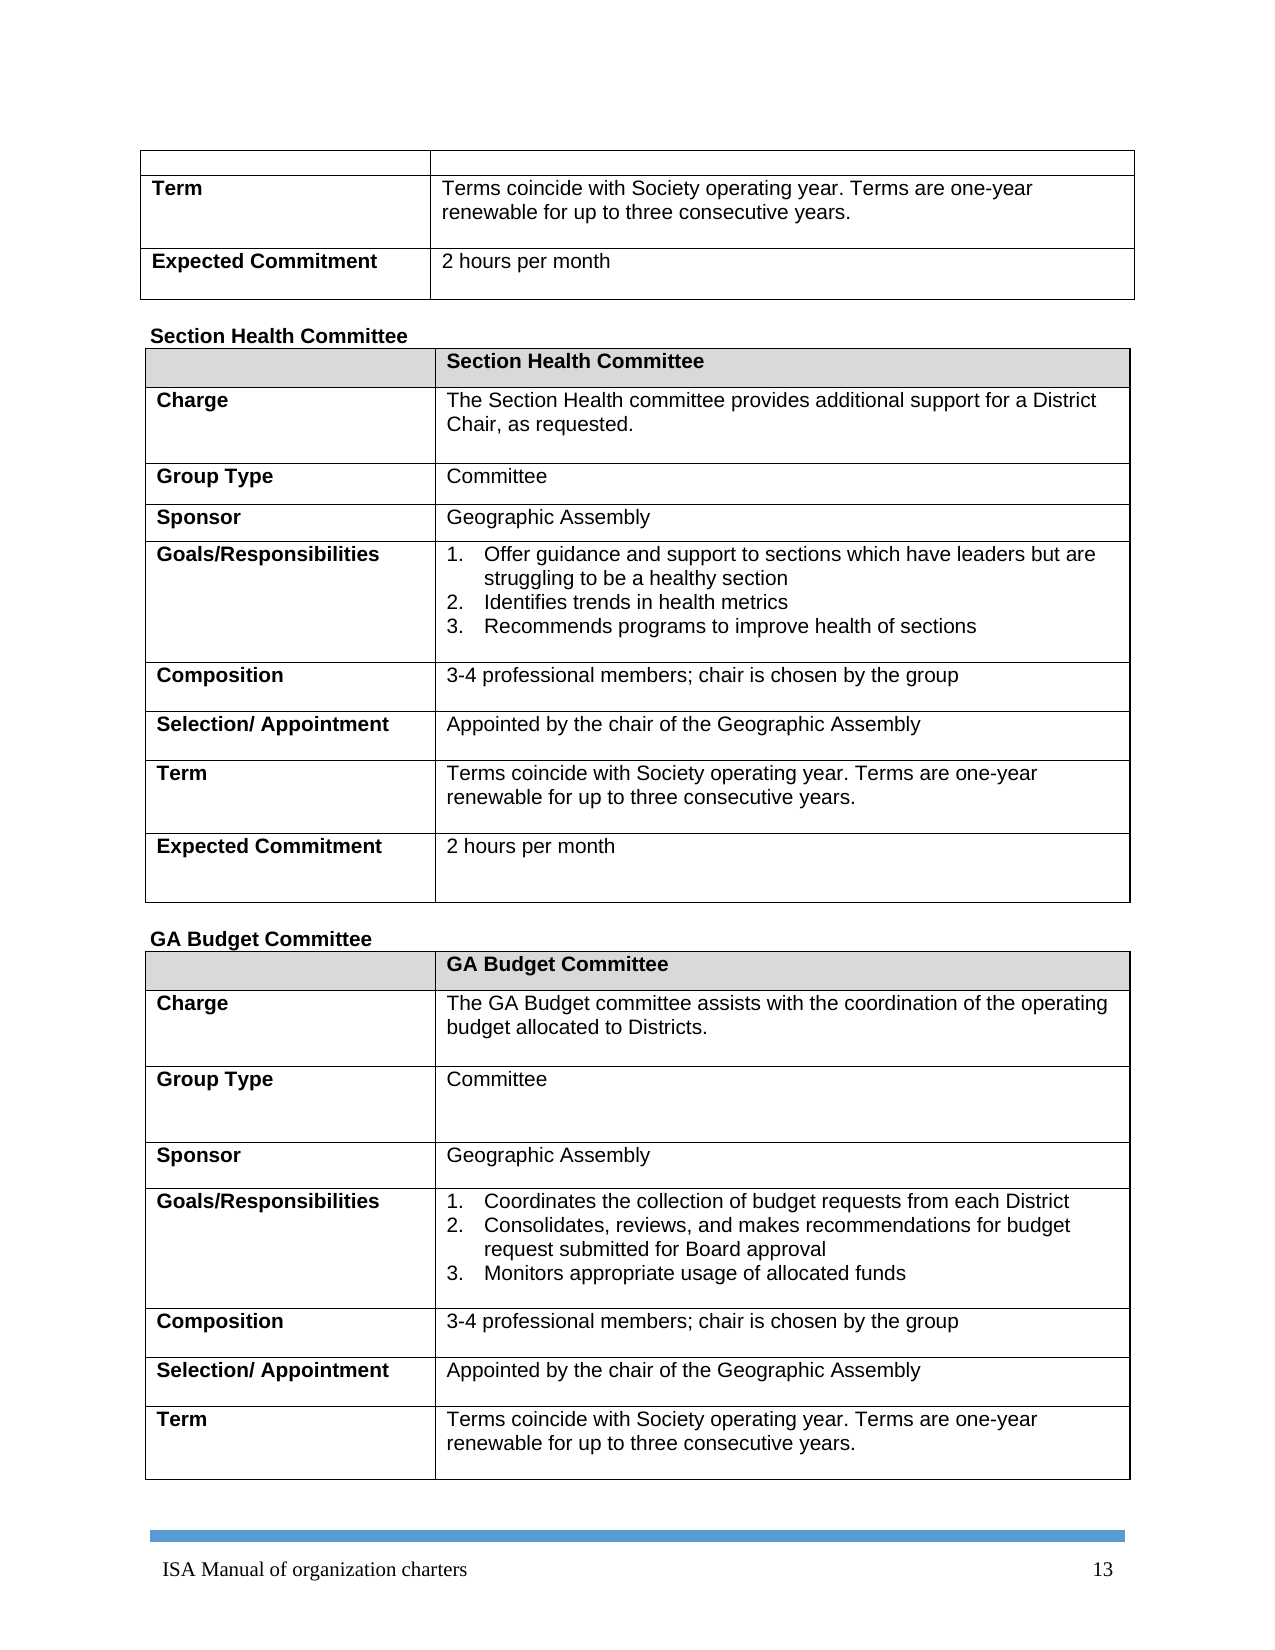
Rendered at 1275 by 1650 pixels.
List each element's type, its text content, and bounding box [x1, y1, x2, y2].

table_cell Sponsor [146, 1143, 435, 1187]
table_cell Geographic Assembly [436, 505, 1129, 541]
table_cell Group Type [146, 464, 435, 504]
table_cell Charge [146, 991, 435, 1066]
table_header [146, 349, 435, 387]
table_cell Charge [146, 388, 435, 462]
table_cell 2 hours per month [431, 249, 1134, 298]
table_cell Offer guidance and support to sections which have leaders but are struggling to be a healthy section Identifies trends in health metrics Recommends programs to improve health of sections [436, 542, 1129, 662]
table_header [146, 952, 435, 990]
table_cell Coordinates the collection of budget requests from each District Consolidates, reviews, and makes recommendations for budget request submitted for Board approval Monitors appropriate usage of allocated funds [436, 1189, 1129, 1308]
table_cell Appointed by the chair of the Geographic Assembly [436, 1358, 1129, 1406]
table_cell Terms coincide with Society operating year. Terms are one-year renewable for up to three consecutive years. [436, 1407, 1129, 1479]
table_cell Goals/Responsibilities [146, 542, 435, 662]
table_cell Committee [436, 464, 1129, 504]
table_cell Term [141, 176, 430, 248]
table_cell Composition [146, 663, 435, 711]
table_cell Sponsor [146, 505, 435, 541]
table_cell Selection/ Appointment [146, 1358, 435, 1406]
table_header Section Health Committee [436, 349, 1129, 387]
table_header GA Budget Committee [436, 952, 1129, 990]
subtitle Section Health Committee [150, 323, 1125, 347]
table_cell 3-4 professional members; chair is chosen by the group [436, 1309, 1129, 1357]
table_cell The GA Budget committee assists with the coordination of the operating budget allocated to Districts. [436, 991, 1129, 1066]
table_cell Term [146, 1407, 435, 1479]
table_cell Geographic Assembly [436, 1143, 1129, 1187]
table_cell Composition [146, 1309, 435, 1357]
table_cell 2 hours per month [436, 834, 1129, 902]
table_cell The Section Health committee provides additional support for a District Chair, as requested. [436, 388, 1129, 462]
table_cell Group Type [146, 1067, 435, 1142]
table_cell 3-4 professional members; chair is chosen by the group [436, 663, 1129, 711]
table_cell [141, 151, 430, 175]
table_cell Goals/Responsibilities [146, 1189, 435, 1308]
table_cell Expected Commitment [146, 834, 435, 902]
table_cell Terms coincide with Society operating year. Terms are one-year renewable for up to three consecutive years. [436, 761, 1129, 832]
table_cell Committee [436, 1067, 1129, 1142]
table_cell Expected Commitment [141, 249, 430, 298]
subtitle GA Budget Committee [150, 927, 1125, 951]
table_cell Terms coincide with Society operating year. Terms are one-year renewable for up to three consecutive years. [431, 176, 1134, 248]
table_cell Term [146, 761, 435, 832]
table_cell Selection/ Appointment [146, 712, 435, 759]
table_cell Appointed by the chair of the Geographic Assembly [436, 712, 1129, 759]
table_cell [431, 151, 1134, 175]
